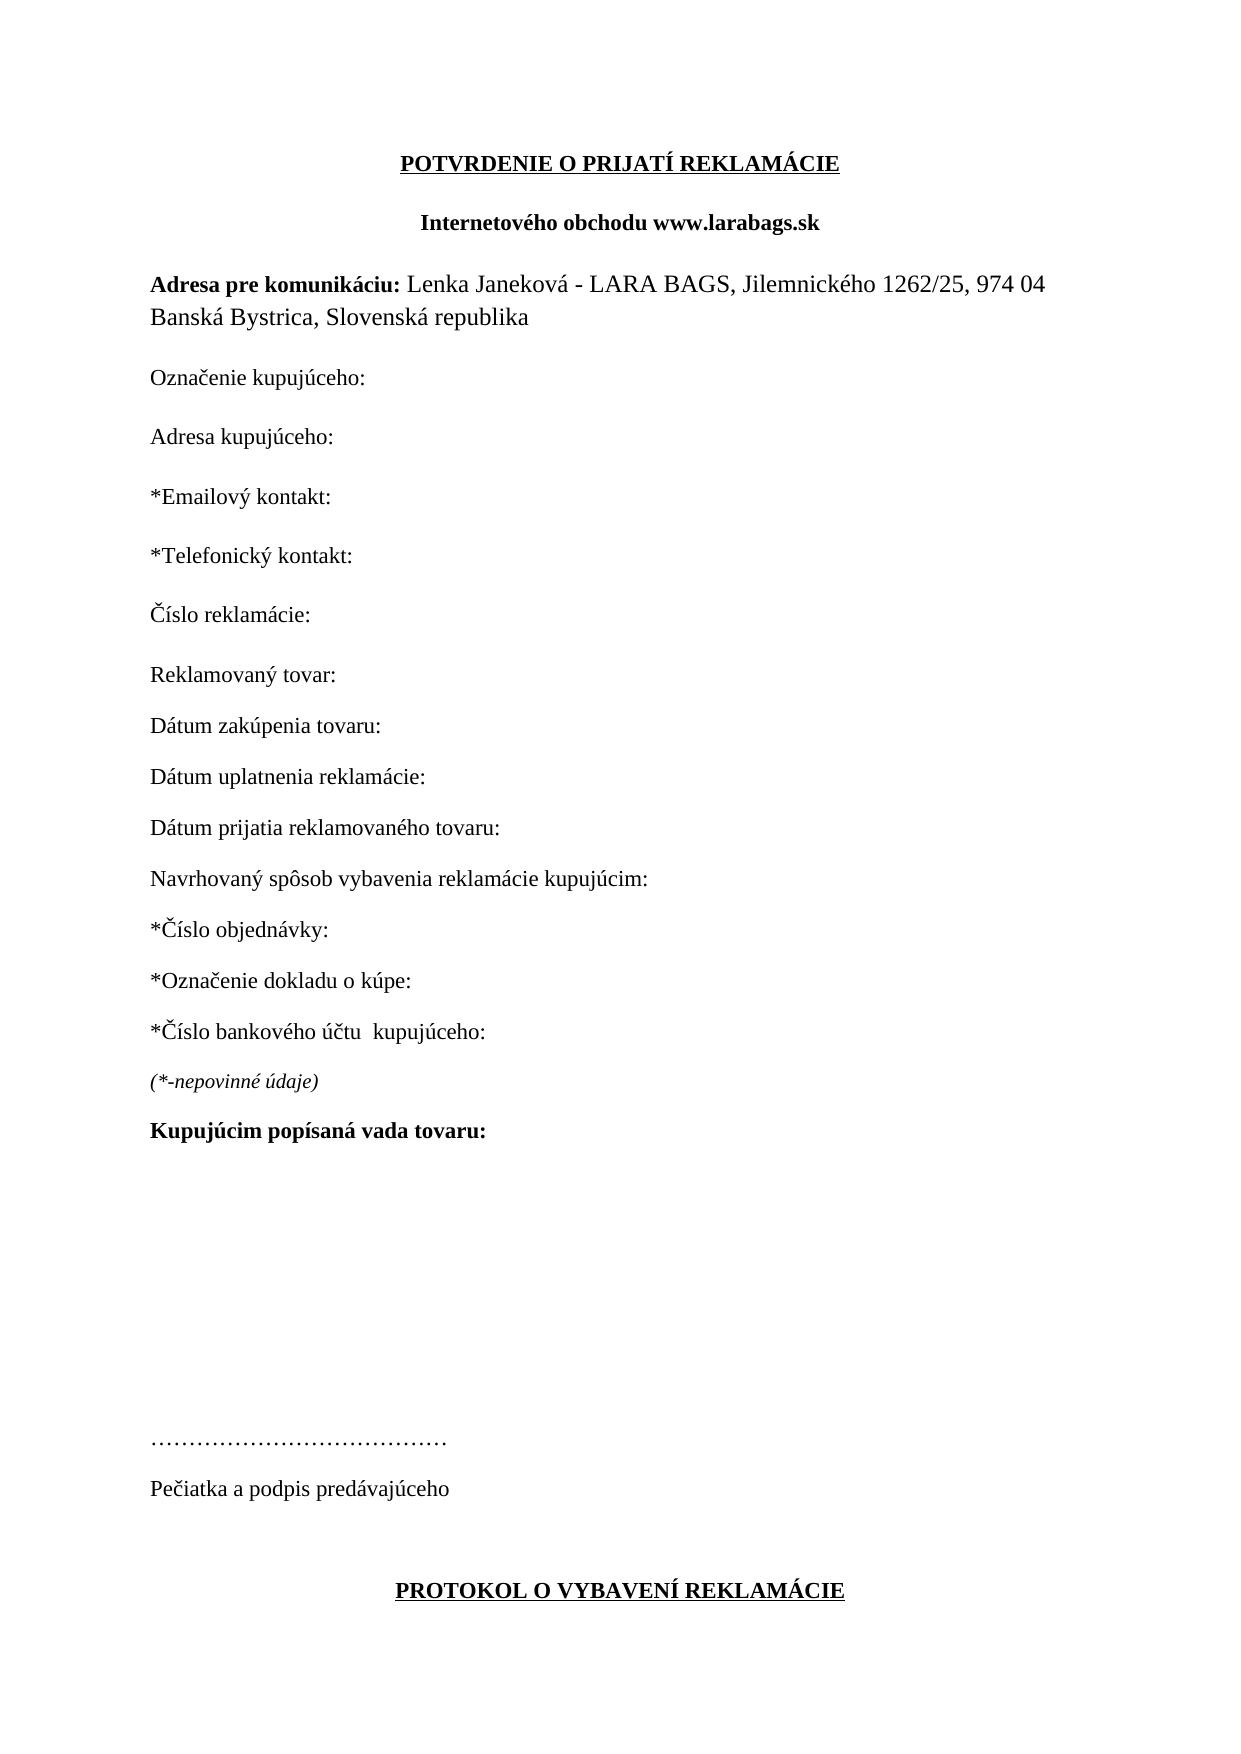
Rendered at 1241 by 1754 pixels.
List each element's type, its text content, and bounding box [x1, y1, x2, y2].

text Navrhovaný spôsob vybavenia reklamácie kupujúcim: [150, 865, 1090, 891]
text Kupujúcim popísaná vada tovaru: [150, 1118, 1090, 1144]
text (*-nepovinné údaje) [150, 1069, 1090, 1093]
text ………………………………… [150, 1424, 1090, 1450]
text Adresa kupujúceho: [150, 423, 1090, 450]
text *Telefonický kontakt: [150, 542, 1090, 568]
text PROTOKOL O VYBAVENÍ REKLAMÁCIE [150, 1577, 1090, 1603]
text Reklamovaný tovar: [150, 661, 1090, 687]
text *Označenie dokladu o kúpe: [150, 967, 1090, 993]
text Dátum prijatia reklamovaného tovaru: [150, 814, 1090, 840]
text *Emailový kontakt: [150, 483, 1090, 509]
text Internetového obchodu www.larabags.sk [150, 209, 1090, 236]
text POTVRDENIE O PRIJATÍ REKLAMÁCIE [150, 150, 1090, 176]
text Dátum uplatnenia reklamácie: [150, 763, 1090, 789]
text Číslo reklamácie: [150, 601, 1090, 628]
text *Číslo objednávky: [150, 916, 1090, 942]
text Dátum zakúpenia tovaru: [150, 712, 1090, 738]
text *Číslo bankového účtu kupujúceho: [150, 1018, 1090, 1044]
text Označenie kupujúceho: [150, 364, 1090, 390]
text Adresa pre komunikáciu: Lenka Janeková - LARA BAGS, Jilemnického 1262/25, 974 04 Banská Bystrica, Slovenská republika [150, 269, 1090, 331]
text Pečiatka a podpis predávajúceho [150, 1475, 1090, 1501]
